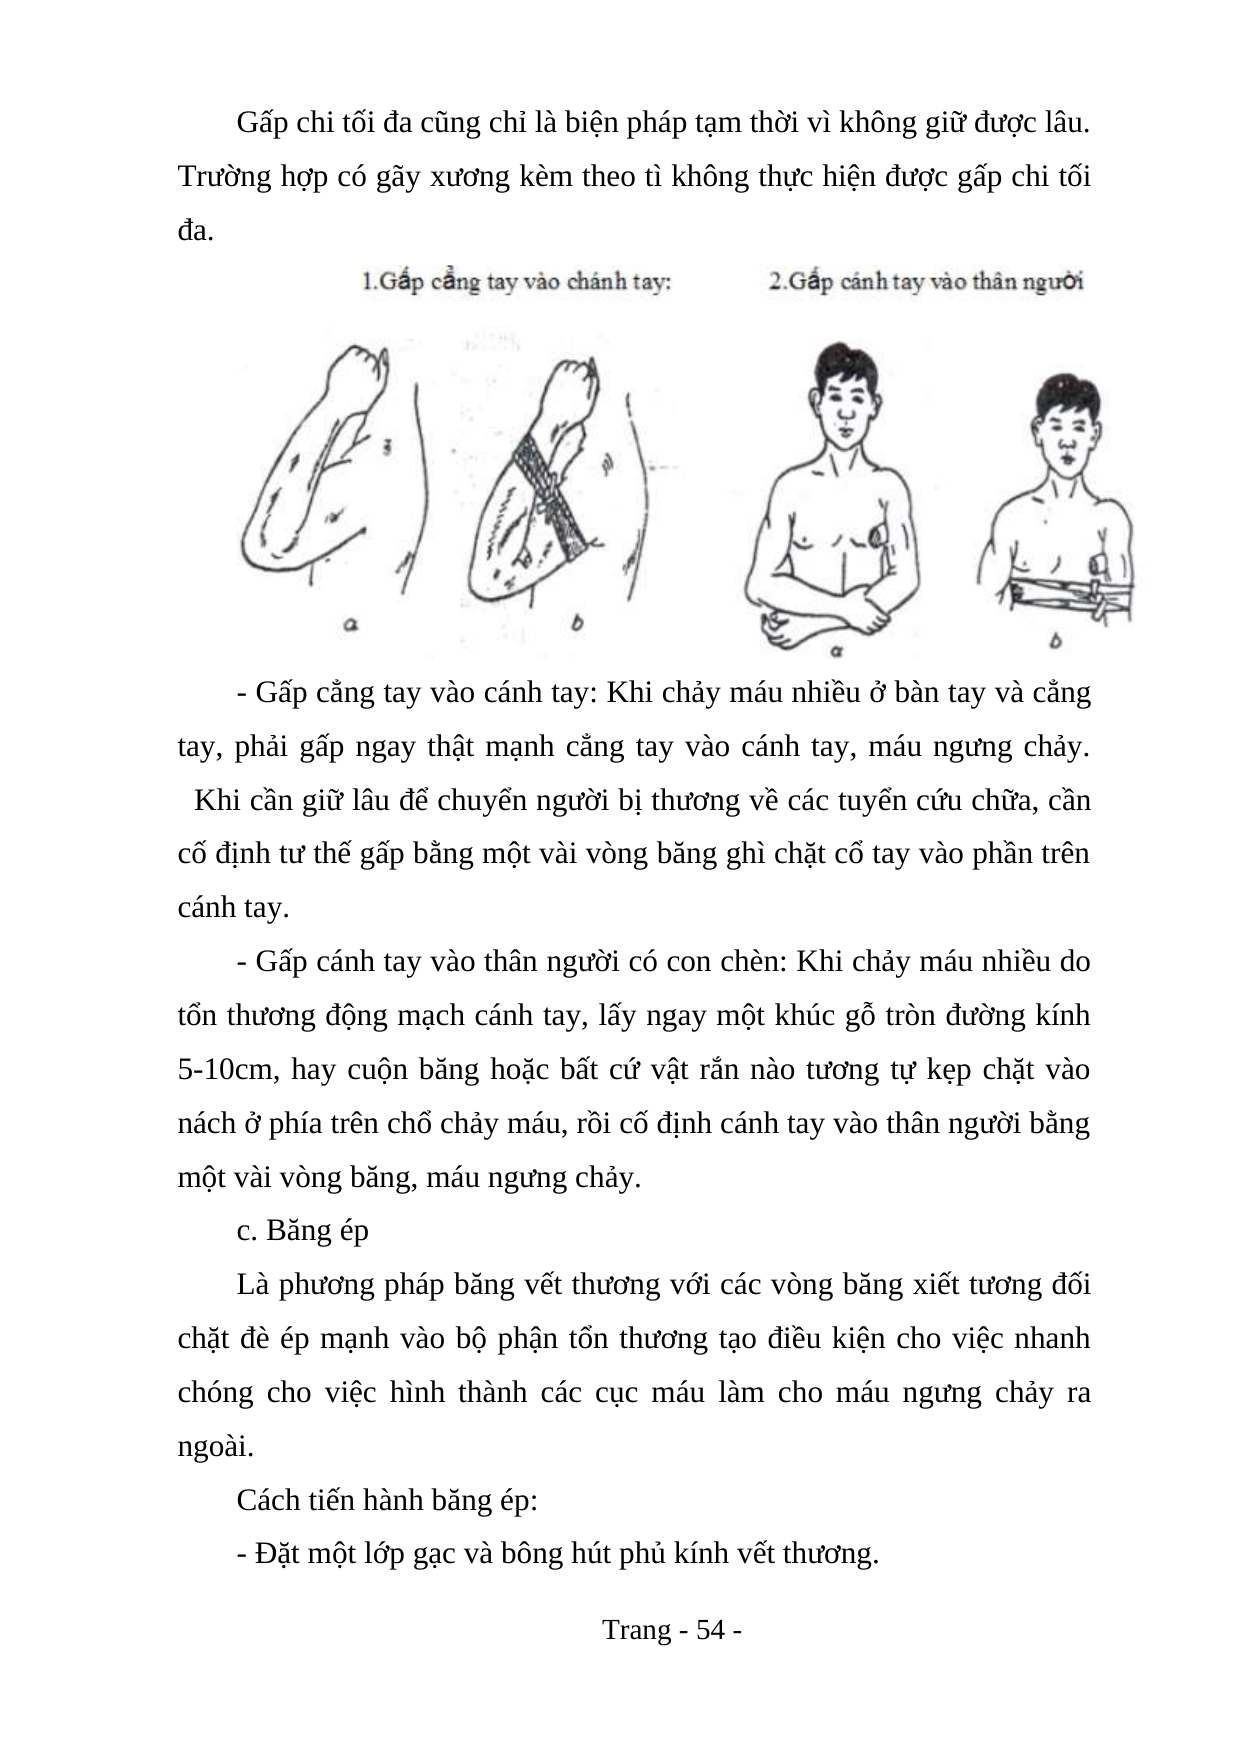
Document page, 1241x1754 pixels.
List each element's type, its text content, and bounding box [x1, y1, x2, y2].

text Gấp chi tối đa cũng chỉ là biện pháp tạm thời vì không giữ được lâu. Trường hợp có gãy xương kèm theo tì không thực hiện được gấp chi tối đa. [177, 103, 1092, 247]
text c. Băng ép [177, 1212, 1092, 1248]
text - Đặt một lớp gạc và bông hút phủ kính vết thương. [177, 1535, 1092, 1571]
text Là phương pháp băng vết thương với các vòng băng xiết tương đối chặt đè ép mạnh vào bộ phận tổn thương tạo điều kiện cho việc nhanh chóng cho việc hình thành các cục máu làm cho máu ngưng chảy ra ngoài. [177, 1266, 1092, 1463]
picture [236, 265, 1152, 659]
text - Gấp cẳng tay vào cánh tay: Khi chảy máu nhiều ở bàn tay và cẳng tay, phải gấp ngay thật mạnh cẳng tay vào cánh tay, máu ngưng chảy. Khi cần giữ lâu để chuyển người bị thương về các tuyển cứu chữa, cần cố định tư thế gấp bằng một vài vòng băng ghì chặt cổ tay vào phần trên cánh tay. [177, 673, 1092, 924]
text - Gấp cánh tay vào thân người có con chèn: Khi chảy máu nhiều do tổn thương động mạch cánh tay, lấy ngay một khúc gỗ tròn đường kính 5-10cm, hay cuộn băng hoặc bất cứ vật rắn nào tương tự kẹp chặt vào nách ở phía trên chổ chảy máu, rồi cố định cánh tay vào thân người bằng một vài vòng băng, máu ngưng chảy. [177, 942, 1092, 1194]
text Cách tiến hành băng ép: [177, 1481, 1092, 1517]
